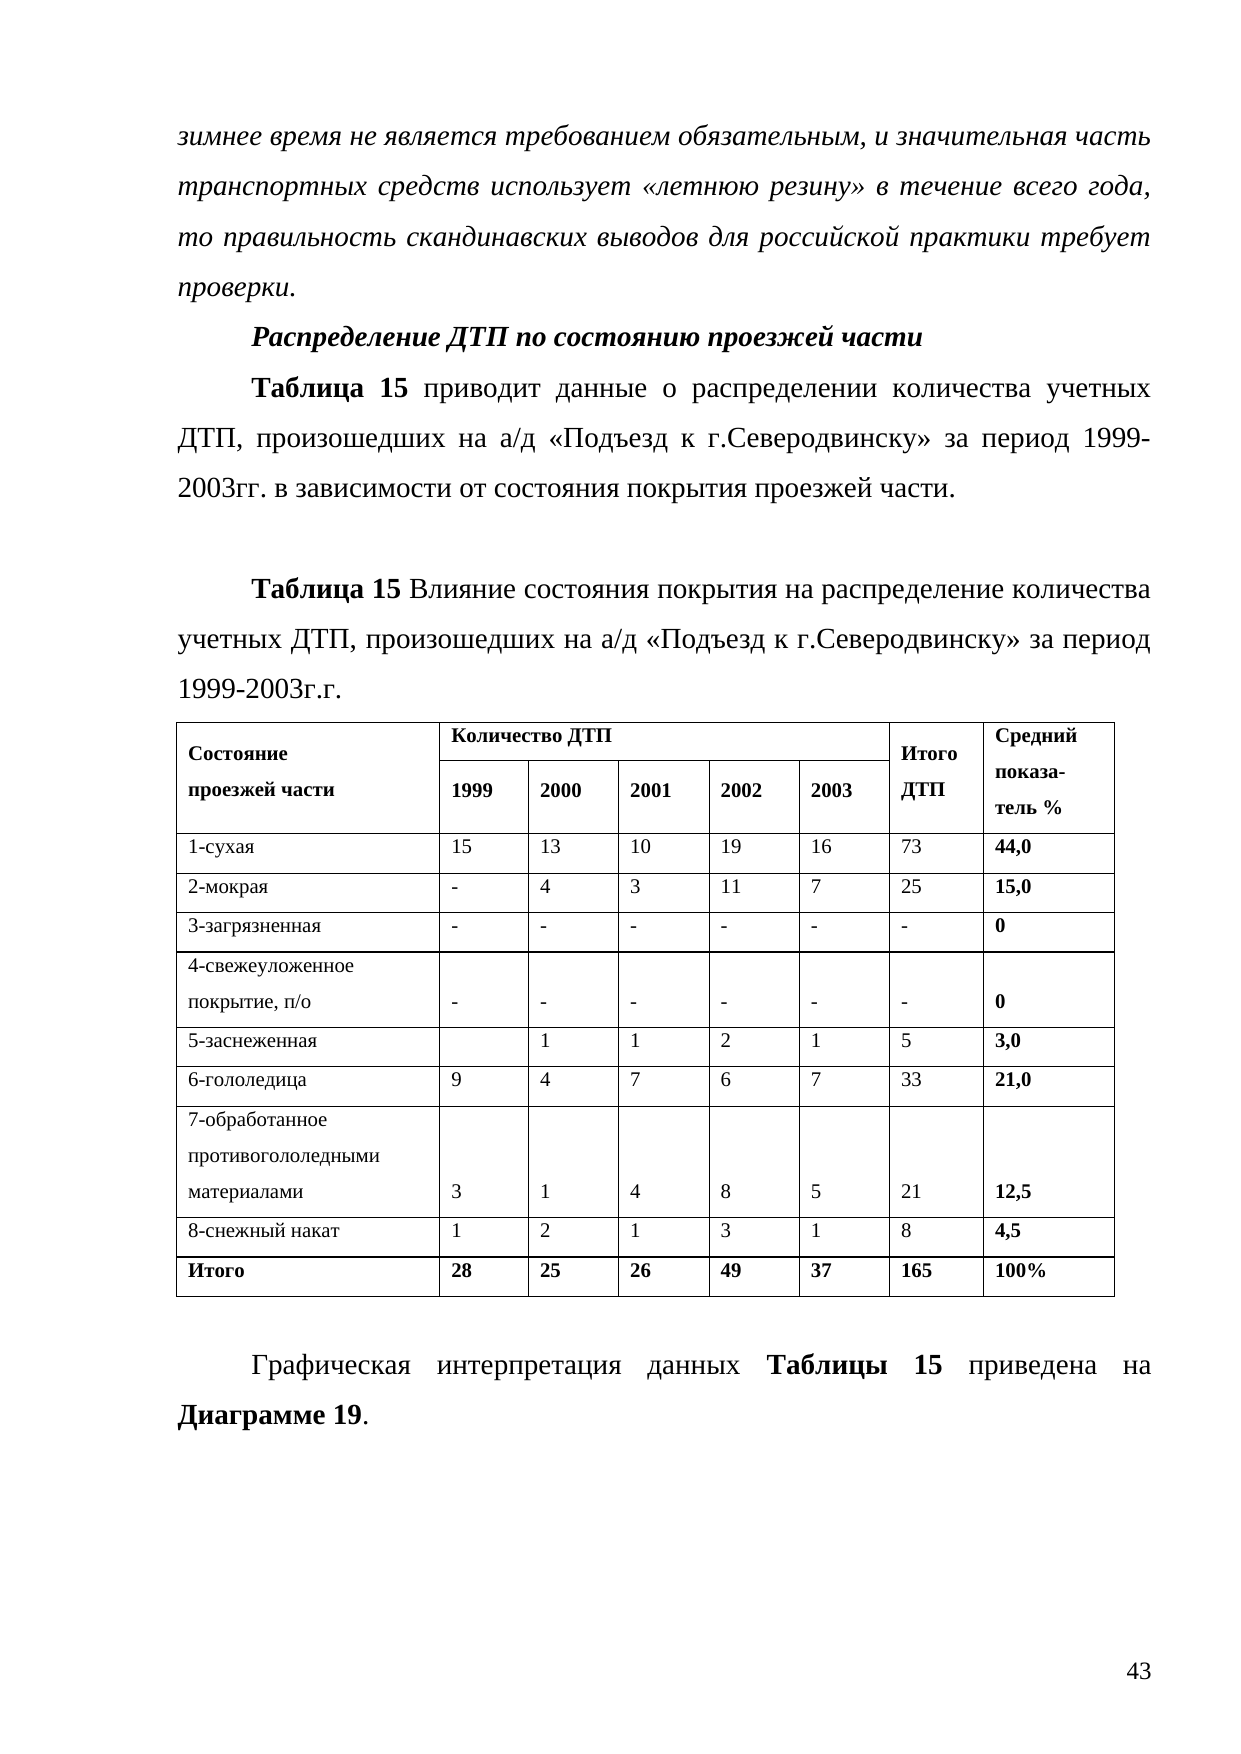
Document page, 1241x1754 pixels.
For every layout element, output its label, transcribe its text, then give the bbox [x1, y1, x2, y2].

table_cell - [890, 913, 983, 951]
table_cell - [440, 874, 528, 912]
table_cell 11 [710, 874, 799, 912]
table_cell - [619, 953, 709, 1027]
table_cell 9 [440, 1067, 528, 1106]
table_cell 25 [890, 874, 983, 912]
table_cell - [710, 953, 799, 1027]
table_cell 2 [710, 1028, 799, 1066]
table_cell 7-обработанное противогололедными материалами [177, 1107, 439, 1217]
table_cell 0 [984, 953, 1114, 1027]
table_cell 12,5 [984, 1107, 1114, 1217]
table_cell 33 [890, 1067, 983, 1106]
table_cell - [619, 913, 709, 951]
table_cell 165 [890, 1258, 983, 1296]
table_header Состояние проезжей части [177, 723, 439, 833]
table_cell 5 [800, 1107, 889, 1217]
table_cell 1 [529, 1028, 618, 1066]
table_cell 19 [710, 834, 799, 873]
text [177, 118, 1152, 303]
table_cell 13 [529, 834, 618, 873]
table_cell 1 [800, 1218, 889, 1256]
table_cell 5 [890, 1028, 983, 1066]
table_cell 8 [710, 1107, 799, 1217]
table_cell 7 [619, 1067, 709, 1106]
table_cell - [529, 953, 618, 1027]
table_cell 1 [619, 1028, 709, 1066]
table_cell - [800, 953, 889, 1027]
table_cell 4-свежеуложенное покрытие, п/о [177, 953, 439, 1027]
table_cell 4 [619, 1107, 709, 1217]
table_cell 73 [890, 834, 983, 873]
table_cell 1999 [440, 761, 528, 833]
table_cell - [800, 913, 889, 951]
table_cell 100% [984, 1258, 1114, 1296]
table_cell 49 [710, 1258, 799, 1296]
table_cell 3 [440, 1107, 528, 1217]
table_cell - [890, 953, 983, 1027]
table_cell - [710, 913, 799, 951]
text Таблица 15 Влияние состояния покрытия на распределение количества учетных ДТП, произошедших на а/д «Подъезд к г.Северодвинску» за период 1999-2003г.г. [177, 571, 1152, 705]
table_cell - [440, 913, 528, 951]
table_cell 1-сухая [177, 834, 439, 873]
table_cell 10 [619, 834, 709, 873]
table_cell 15 [440, 834, 528, 873]
table_cell - [440, 953, 528, 1027]
table_cell 4,5 [984, 1218, 1114, 1256]
table_cell 37 [800, 1258, 889, 1296]
table_cell [440, 1028, 528, 1066]
table_cell 1 [440, 1218, 528, 1256]
table_cell 3 [710, 1218, 799, 1256]
table_cell 26 [619, 1258, 709, 1296]
table_cell 0 [984, 913, 1114, 951]
table_cell 1 [529, 1107, 618, 1217]
table_header Количество ДТП [440, 723, 889, 760]
table_cell 2000 [529, 761, 618, 833]
table_cell 4 [529, 874, 618, 912]
table_cell 21 [890, 1107, 983, 1217]
table_cell 3,0 [984, 1028, 1114, 1066]
table_cell 5-заснеженная [177, 1028, 439, 1066]
table_cell 44,0 [984, 834, 1114, 873]
table_cell 16 [800, 834, 889, 873]
table_cell 2 [529, 1218, 618, 1256]
table_cell - [529, 913, 618, 951]
table_cell 8 [890, 1218, 983, 1256]
table_cell 3-загрязненная [177, 913, 439, 951]
table_cell 15,0 [984, 874, 1114, 912]
table_cell 7 [800, 874, 889, 912]
table_cell 7 [800, 1067, 889, 1106]
table_cell 8-снежный накат [177, 1218, 439, 1256]
table_cell 2002 [710, 761, 799, 833]
table_cell 1 [800, 1028, 889, 1066]
table_cell 6-гололедица [177, 1067, 439, 1106]
text Графическая интерпретация данных Таблицы 15 приведена на Диаграмме 19. [177, 1347, 1152, 1431]
table_cell 2003 [800, 761, 889, 833]
table_cell 2-мокрая [177, 874, 439, 912]
table_header Итого ДТП [890, 723, 983, 833]
table_cell 1 [619, 1218, 709, 1256]
table_cell Итого [177, 1258, 439, 1296]
text Таблица 15 приводит данные о распределении количества учетных ДТП, произошедших на а/д «Подъезд к г.Северодвинску» за период 1999-2003гг. в зависимости от состояния покрытия проезжей части. [177, 370, 1152, 504]
table_cell 6 [710, 1067, 799, 1106]
table_cell 2001 [619, 761, 709, 833]
subtitle Распределение ДТП по состоянию проезжей части [177, 319, 1152, 353]
table_cell 28 [440, 1258, 528, 1296]
table_cell 21,0 [984, 1067, 1114, 1106]
table_cell 4 [529, 1067, 618, 1106]
table_cell 3 [619, 874, 709, 912]
table_header Средний показа-тель % [984, 723, 1114, 833]
table_cell 25 [529, 1258, 618, 1296]
